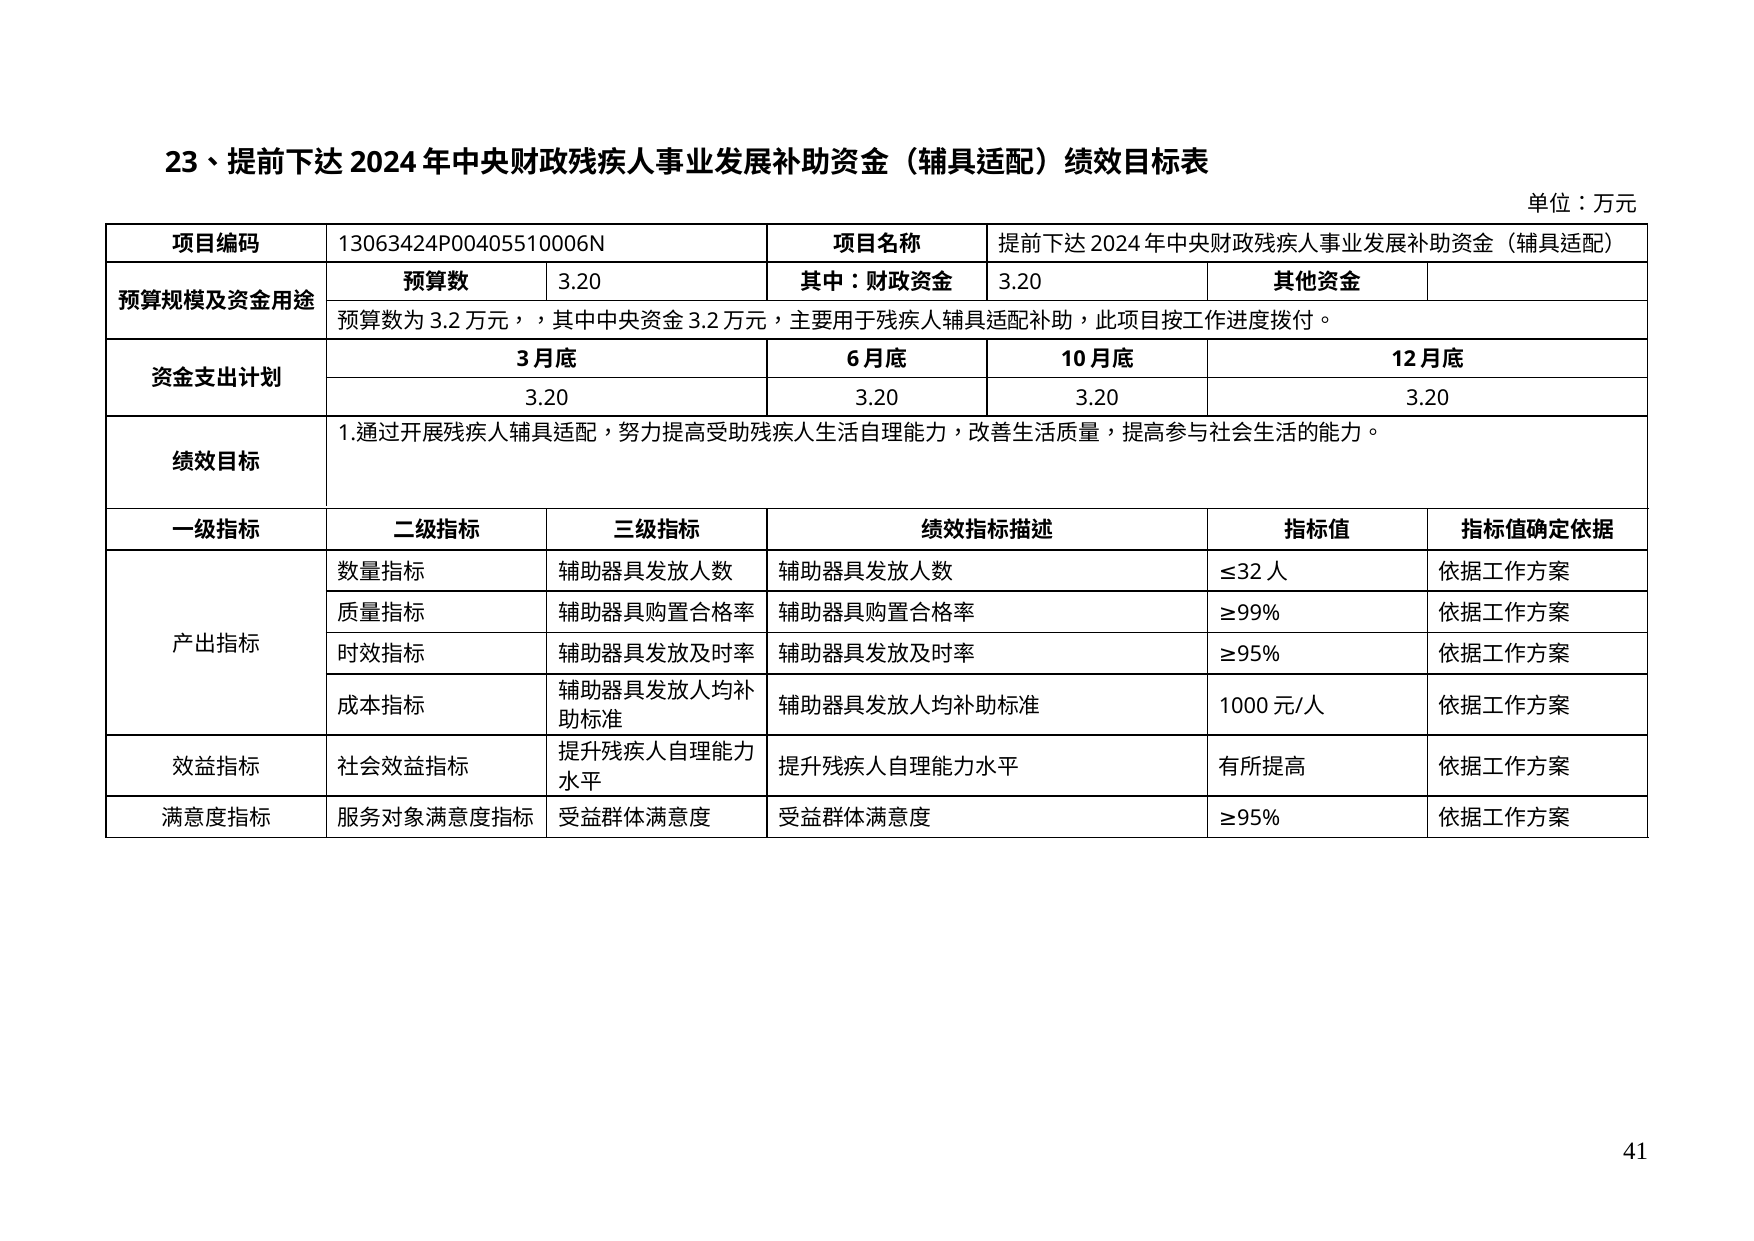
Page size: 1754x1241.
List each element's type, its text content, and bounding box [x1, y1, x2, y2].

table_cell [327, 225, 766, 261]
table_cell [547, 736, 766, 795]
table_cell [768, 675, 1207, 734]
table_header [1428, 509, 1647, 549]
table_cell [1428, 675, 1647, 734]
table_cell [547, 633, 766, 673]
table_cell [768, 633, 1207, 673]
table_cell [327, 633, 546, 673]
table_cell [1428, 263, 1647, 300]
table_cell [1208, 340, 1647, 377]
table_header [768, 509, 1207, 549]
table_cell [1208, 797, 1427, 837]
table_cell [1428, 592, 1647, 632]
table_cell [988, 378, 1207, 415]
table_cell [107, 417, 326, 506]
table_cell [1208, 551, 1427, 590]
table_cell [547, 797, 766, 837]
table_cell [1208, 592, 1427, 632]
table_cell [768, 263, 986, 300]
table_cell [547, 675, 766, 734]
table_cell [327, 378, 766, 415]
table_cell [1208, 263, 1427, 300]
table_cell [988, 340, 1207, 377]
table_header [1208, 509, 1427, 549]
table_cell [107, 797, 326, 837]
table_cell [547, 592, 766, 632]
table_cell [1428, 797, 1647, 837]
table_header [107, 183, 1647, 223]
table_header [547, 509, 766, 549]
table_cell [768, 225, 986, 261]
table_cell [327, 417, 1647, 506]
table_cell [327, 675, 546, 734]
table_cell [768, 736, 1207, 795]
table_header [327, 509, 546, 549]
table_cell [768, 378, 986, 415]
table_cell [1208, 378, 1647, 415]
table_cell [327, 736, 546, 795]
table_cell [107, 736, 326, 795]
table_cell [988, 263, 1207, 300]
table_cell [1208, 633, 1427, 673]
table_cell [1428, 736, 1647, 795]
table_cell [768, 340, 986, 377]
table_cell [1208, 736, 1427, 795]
text 23、提前下达2024年中央财政残疾人事业发展补助资金（辅具适配）绩效目标表 [106, 142, 1648, 181]
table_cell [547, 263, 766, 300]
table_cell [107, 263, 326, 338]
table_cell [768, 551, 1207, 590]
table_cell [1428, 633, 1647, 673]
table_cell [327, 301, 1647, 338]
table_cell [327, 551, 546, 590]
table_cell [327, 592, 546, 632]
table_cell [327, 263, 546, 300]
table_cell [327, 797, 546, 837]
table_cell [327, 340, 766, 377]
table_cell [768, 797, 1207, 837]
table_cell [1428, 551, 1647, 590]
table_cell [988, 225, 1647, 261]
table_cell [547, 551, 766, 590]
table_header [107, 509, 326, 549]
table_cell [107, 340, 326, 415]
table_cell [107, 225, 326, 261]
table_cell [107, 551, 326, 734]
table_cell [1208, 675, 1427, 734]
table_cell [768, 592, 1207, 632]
